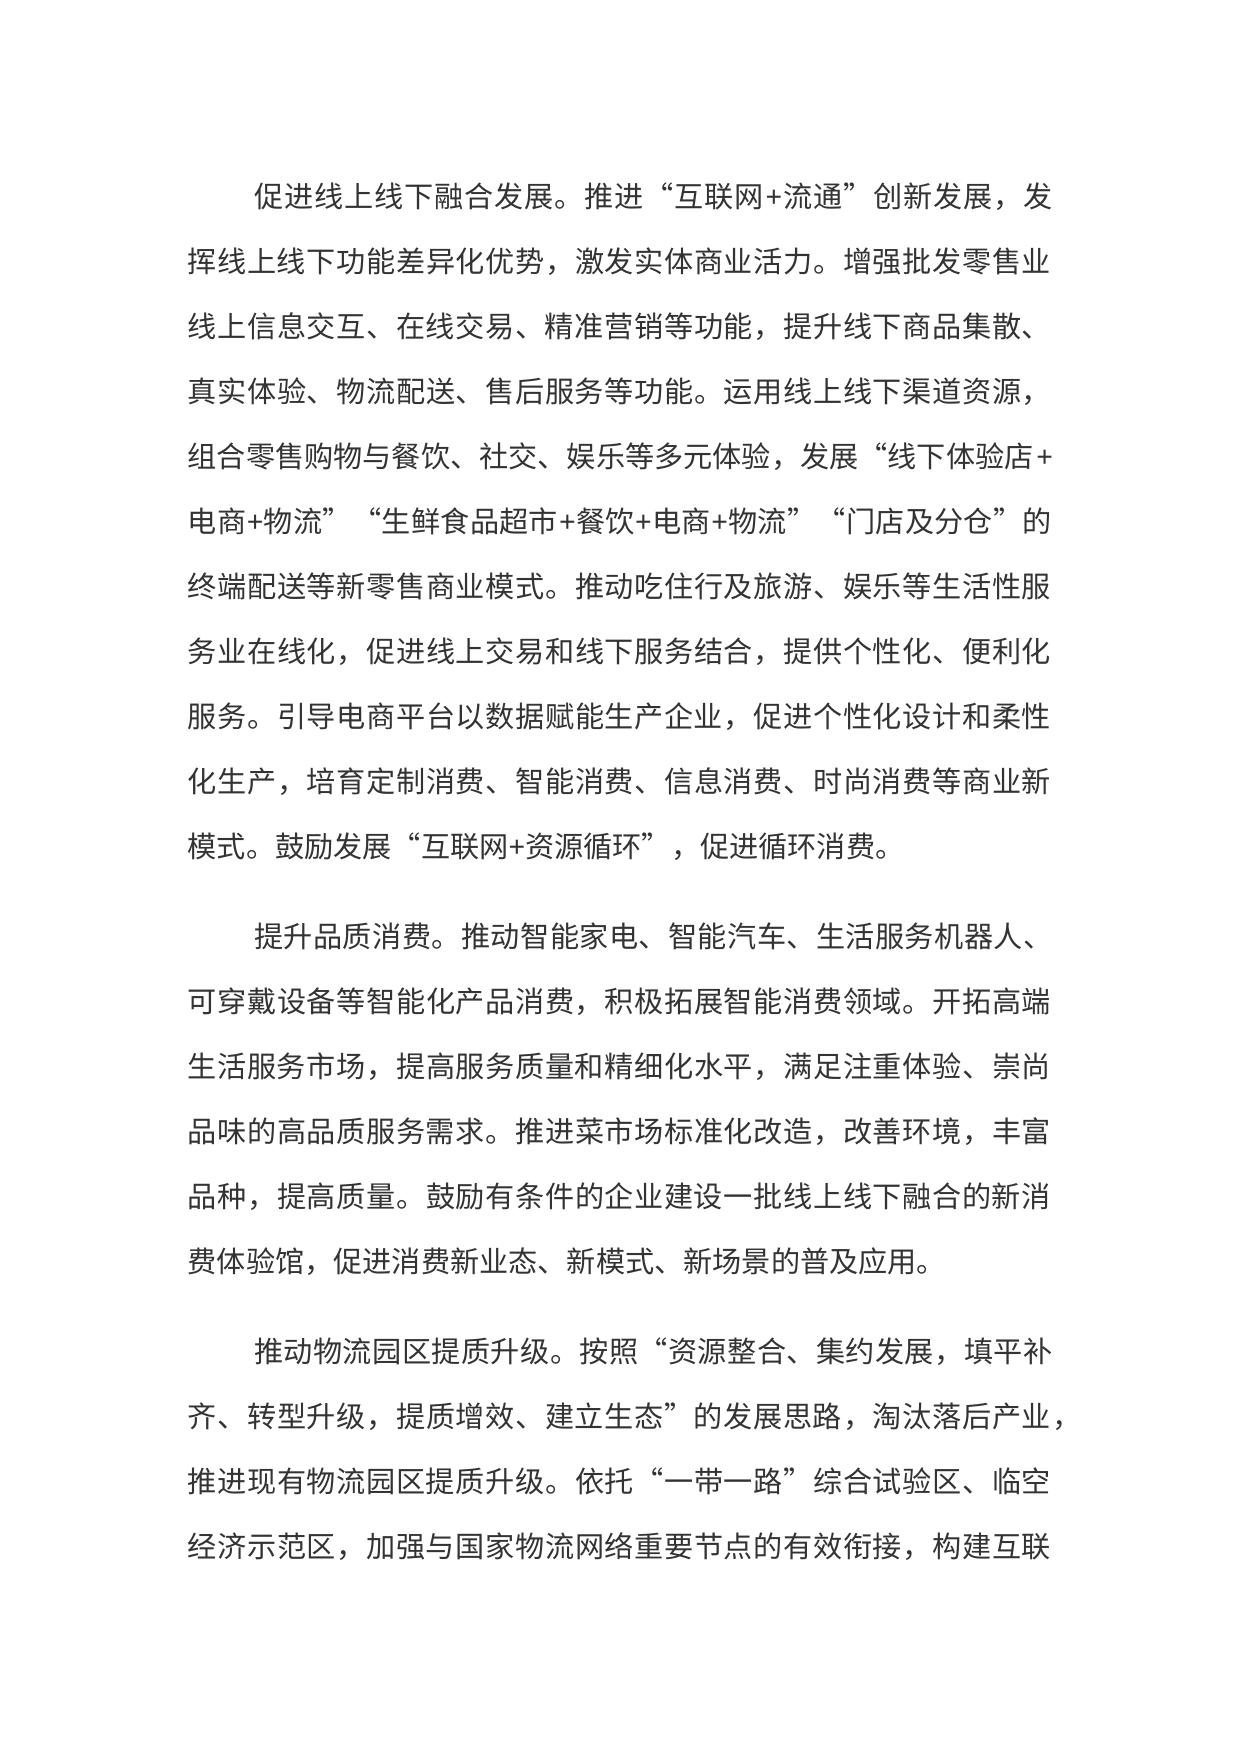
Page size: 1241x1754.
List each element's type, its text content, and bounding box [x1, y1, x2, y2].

text 提升品质消费。推动智能家电、智能汽车、生活服务机器人、可穿戴设备等智能化产品消费，积极拓展智能消费领域。开拓高端生活服务市场，提高服务质量和精细化水平，满足注重体验、崇尚品味的高品质服务需求。推进菜市场标准化改造，改善环境，丰富品种，提高质量。鼓励有条件的企业建设一批线上线下融合的新消费体验馆，促进消费新业态、新模式、新场景的普及应用。 [187, 902, 1053, 1292]
text 促进线上线下融合发展。推进“互联网+流通”创新发展，发挥线上线下功能差异化优势，激发实体商业活力。增强批发零售业线上信息交互、在线交易、精准营销等功能，提升线下商品集散、真实体验、物流配送、售后服务等功能。运用线上线下渠道资源，组合零售购物与餐饮、社交、娱乐等多元体验，发展“线下体验店+电商+物流”“生鲜食品超市+餐饮+电商+物流”“门店及分仓”的终端配送等新零售商业模式。推动吃住行及旅游、娱乐等生活性服务业在线化，促进线上交易和线下服务结合，提供个性化、便利化服务。引导电商平台以数据赋能生产企业，促进个性化设计和柔性化生产，培育定制消费、智能消费、信息消费、时尚消费等商业新模式。鼓励发展“互联网+资源循环”，促进循环消费。 [187, 162, 1053, 877]
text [187, 1317, 1053, 1577]
